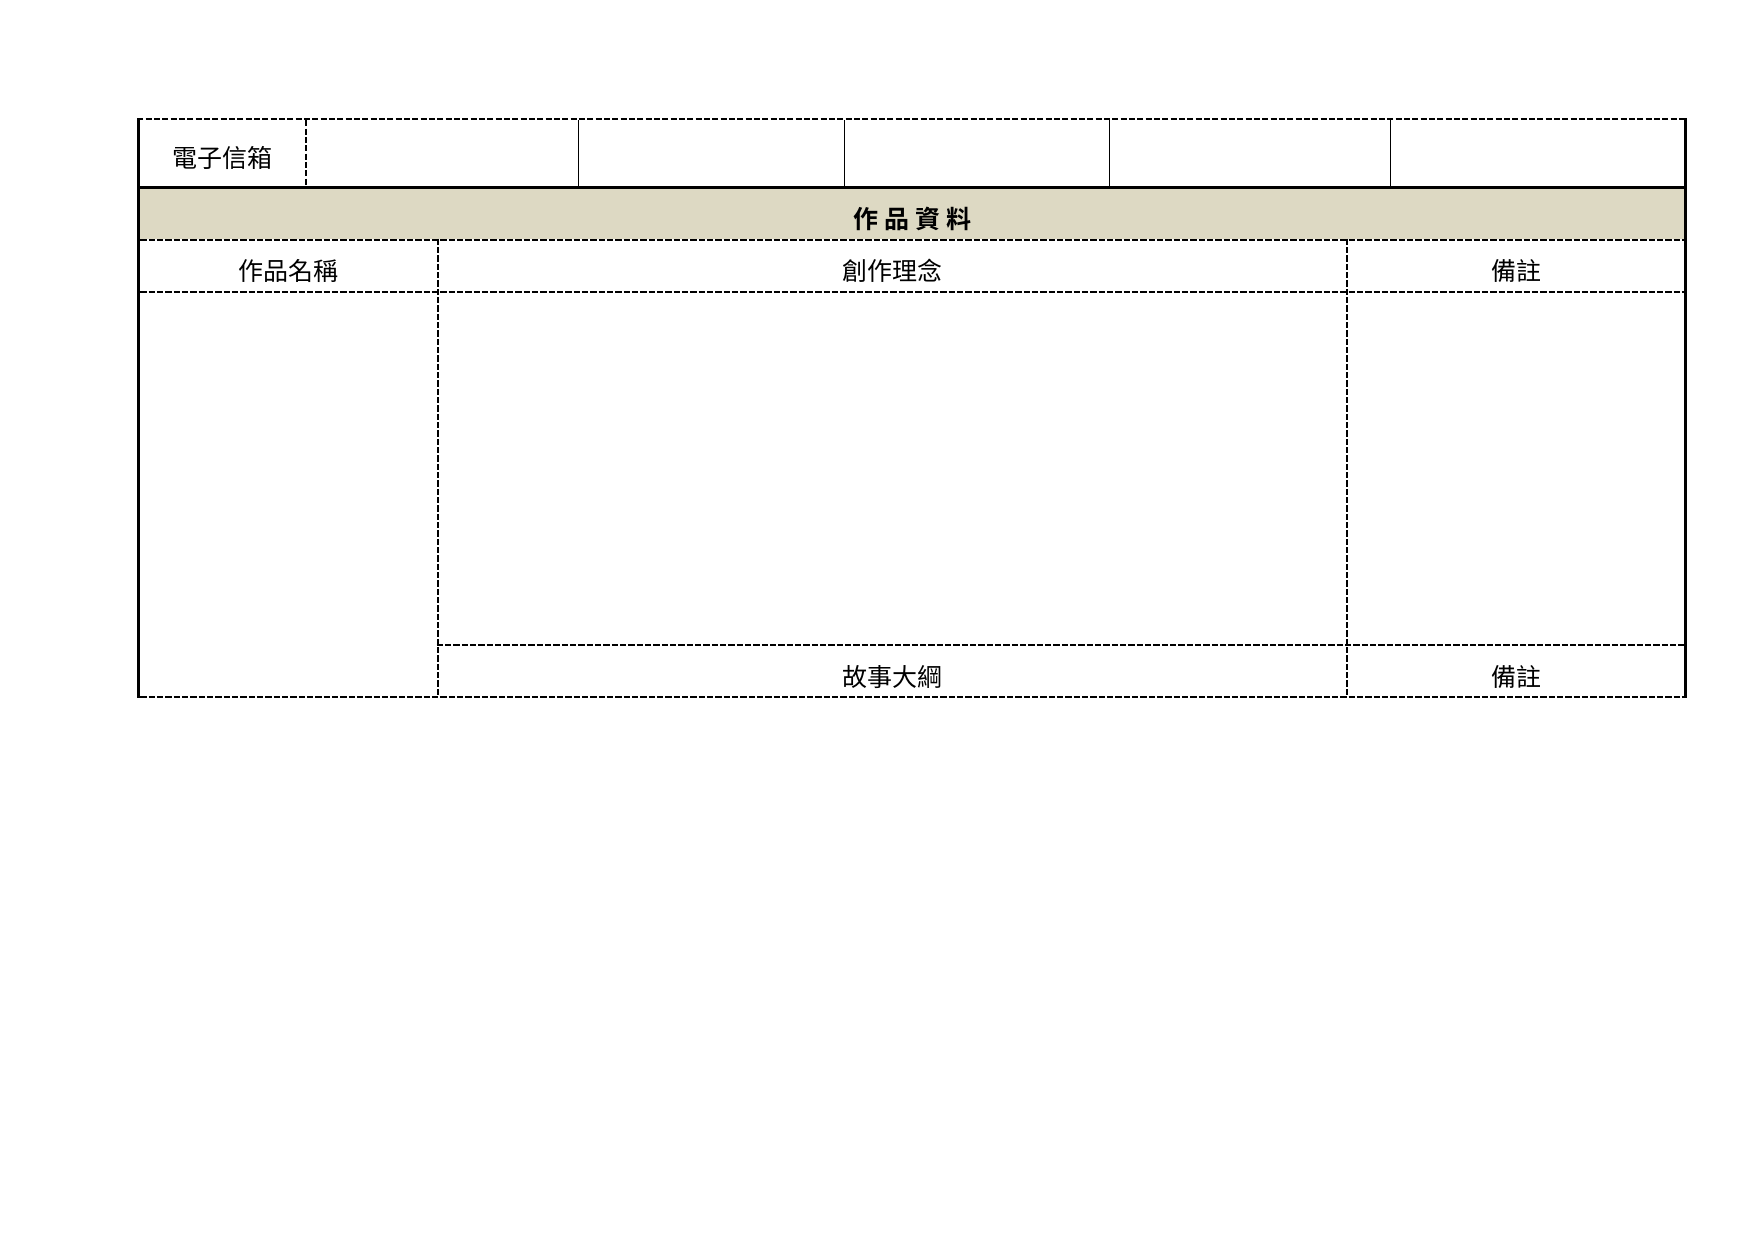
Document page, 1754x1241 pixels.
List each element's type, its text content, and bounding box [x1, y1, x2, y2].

table_cell 故事大綱 [438, 644, 1347, 696]
table_cell [140, 291, 438, 696]
table_cell 備註 [1347, 239, 1684, 291]
table_cell [1391, 118, 1684, 186]
table_cell 電子信箱 [140, 118, 306, 186]
table_cell 創作理念 [438, 239, 1347, 291]
table_cell 備註 [1347, 644, 1684, 696]
table_cell [578, 118, 844, 186]
table_cell [1110, 118, 1390, 186]
table_cell [438, 291, 1347, 644]
table_cell 作品名稱 [140, 239, 438, 291]
table_cell 作 品 資 料 [140, 189, 1684, 239]
table_cell [844, 118, 1109, 186]
table_cell [306, 118, 578, 186]
table_cell [1347, 291, 1684, 644]
